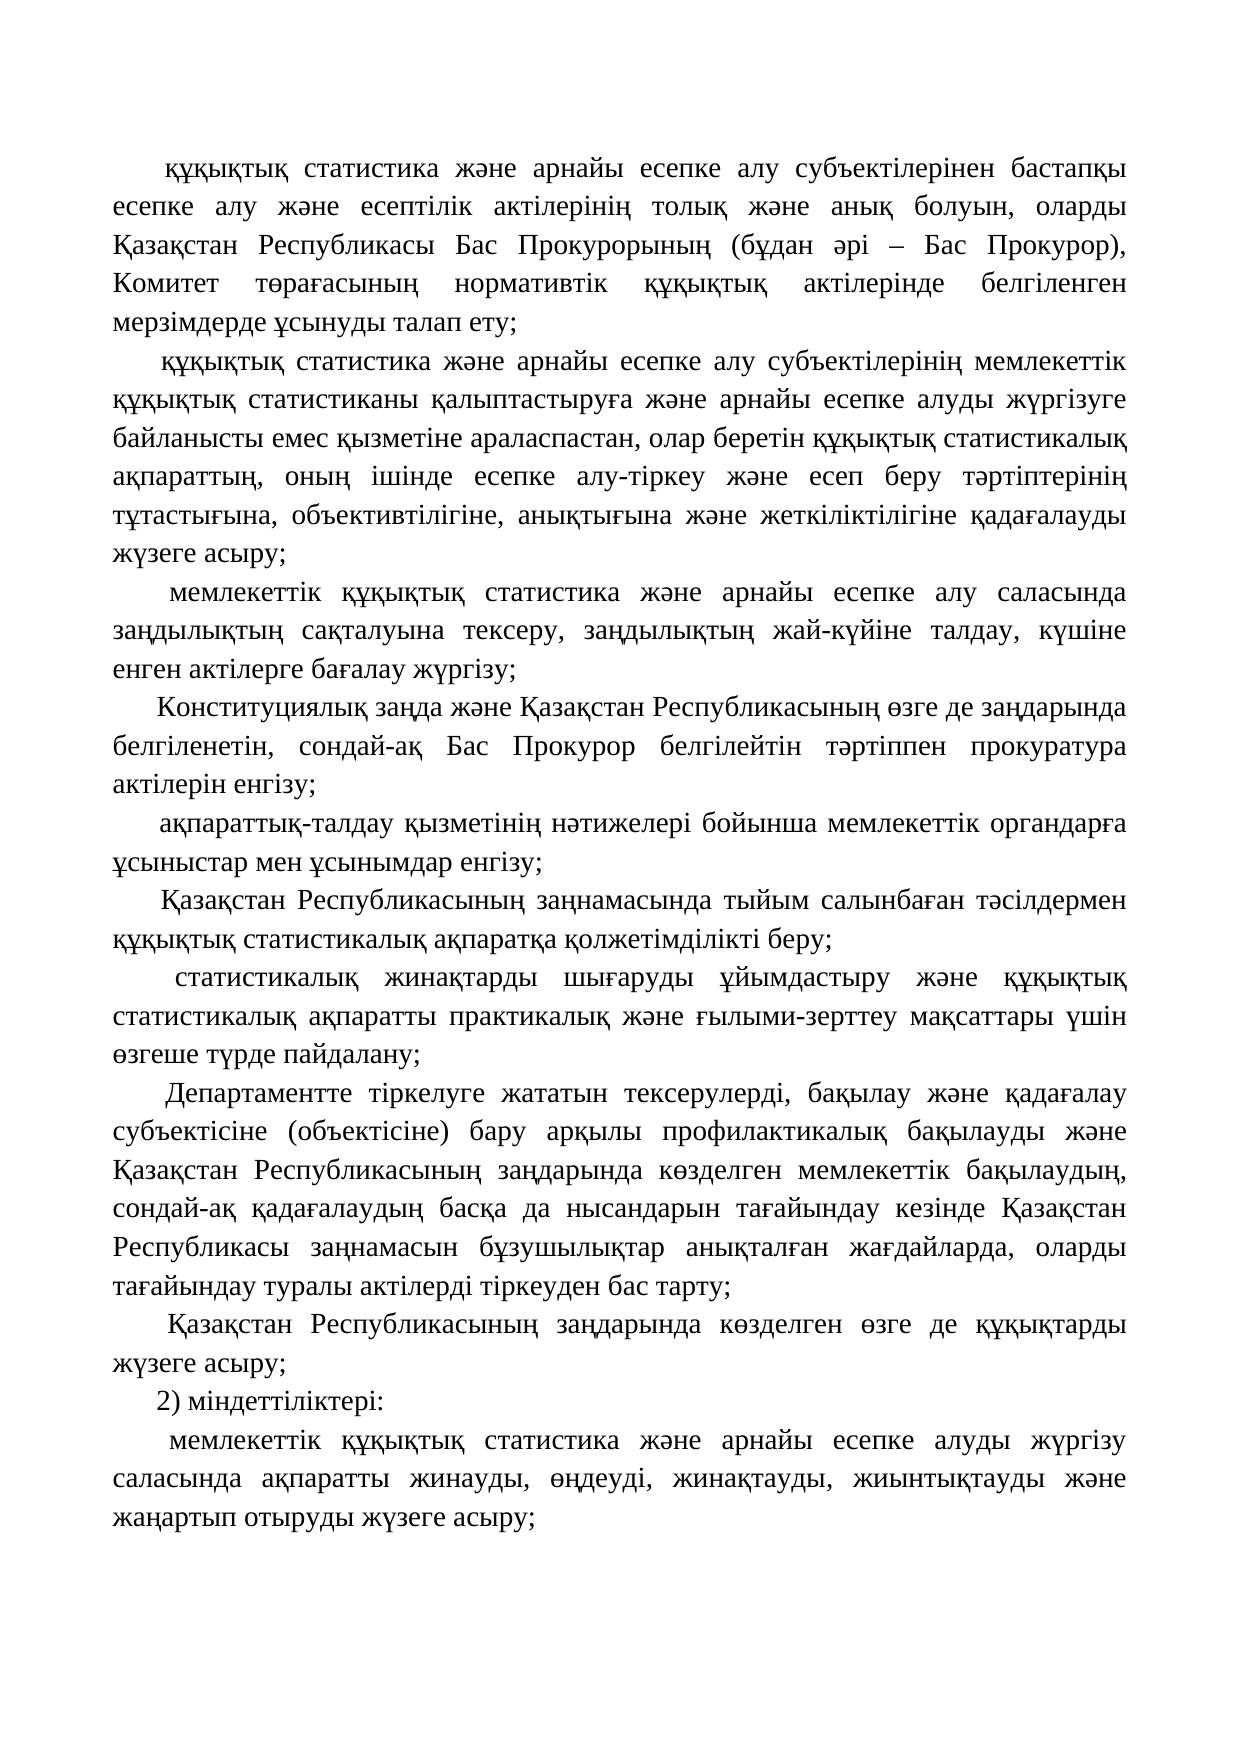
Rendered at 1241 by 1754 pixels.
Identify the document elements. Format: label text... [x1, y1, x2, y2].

text құқықтық статистика және арнайы есепке алу субъектілерінен бастапқы есепке алу және есептілік актілерінің толық және анық болуын, оларды Қазақстан Республикасы Бас Прокурорының (бұдан әрі – Бас Прокурор), Комитет төрағасының нормативтік құқықтық актілерінде белгіленген мерзімдерде ұсынуды талап ету; [112, 150, 1128, 338]
text мемлекеттiк құқықтық cтaтистика және арнайы есепке алуды жүргізу саласында ақпаратты жинауды, өңдеудi, жинақтауды, жиынтықтауды және жаңартып отыруды жүзеге асыру; [112, 1422, 1128, 1532]
text Департаментте тіркелуге жататын тексерулерді, бақылау және қадағалау субъектісіне (объектісіне) бару арқылы профилактикалық бақылауды және Қазақстан Республикасының заңдарында көзделген мемлекеттік бақылаудың, сондай-ақ қадағалаудың басқа да нысандарын тағайындау кезiнде Қазақстан Республикасы заңнамасын бұзушылықтар анықталған жағдайларда, оларды тағайындау туралы актілерді тіркеуден бас тарту; [112, 1075, 1128, 1301]
text статистикалық жинақтарды шығаруды ұйымдастыру және құқықтық статистикалық ақпаратты практикалық және ғылыми-зерттеу мақсаттары үшін өзгеше түрде пайдалану; [112, 959, 1128, 1070]
text Конституциялық заңда және Қазақстан Республикасының өзге де заңдарында белгіленетін, сондай-ақ Бас Прокурор белгілейтін тәртіппен прокуратура актілерін енгізу; [112, 689, 1128, 800]
text 2) міндеттіліктері: [112, 1383, 1128, 1417]
text Қазақстан Республикасының заңдарында көзделген өзге де құқықтарды жүзеге асыру; [112, 1306, 1128, 1378]
text ақпараттық-талдау қызметінің нәтижелері бойынша мемлекеттік органдарға ұсыныстар мен ұсынымдар енгізу; [112, 805, 1128, 877]
text Қазақстан Республикасының заңнамасында тыйым салынбаған тәсілдермен құқықтық статистикалық ақпаратқа қолжетімділікті беру; [112, 882, 1128, 954]
text мемлекеттік құқықтық статистика және арнайы есепке алу саласында заңдылықтың сақталуына тексеру, заңдылықтың жай-күйіне талдау, күшіне енген актілерге бағалау жүргізу; [112, 574, 1128, 684]
text құқықтық статистика және арнайы есепке алу субъектiлерiнің мемлекеттік құқықтық статистиканы қалыптастыруға және арнайы есепке алуды жүргізуге байланысты емес қызметіне араласпастан, олар беретiн құқықтық статистикалық ақпараттың, оның ішінде есепке алу-тіркеу және есеп беру тәртіптерінің тұтастығына, объективтiлiгiне, анықтығына және жеткiлiктілігiне қадағалауды жүзеге асыру; [112, 343, 1128, 569]
